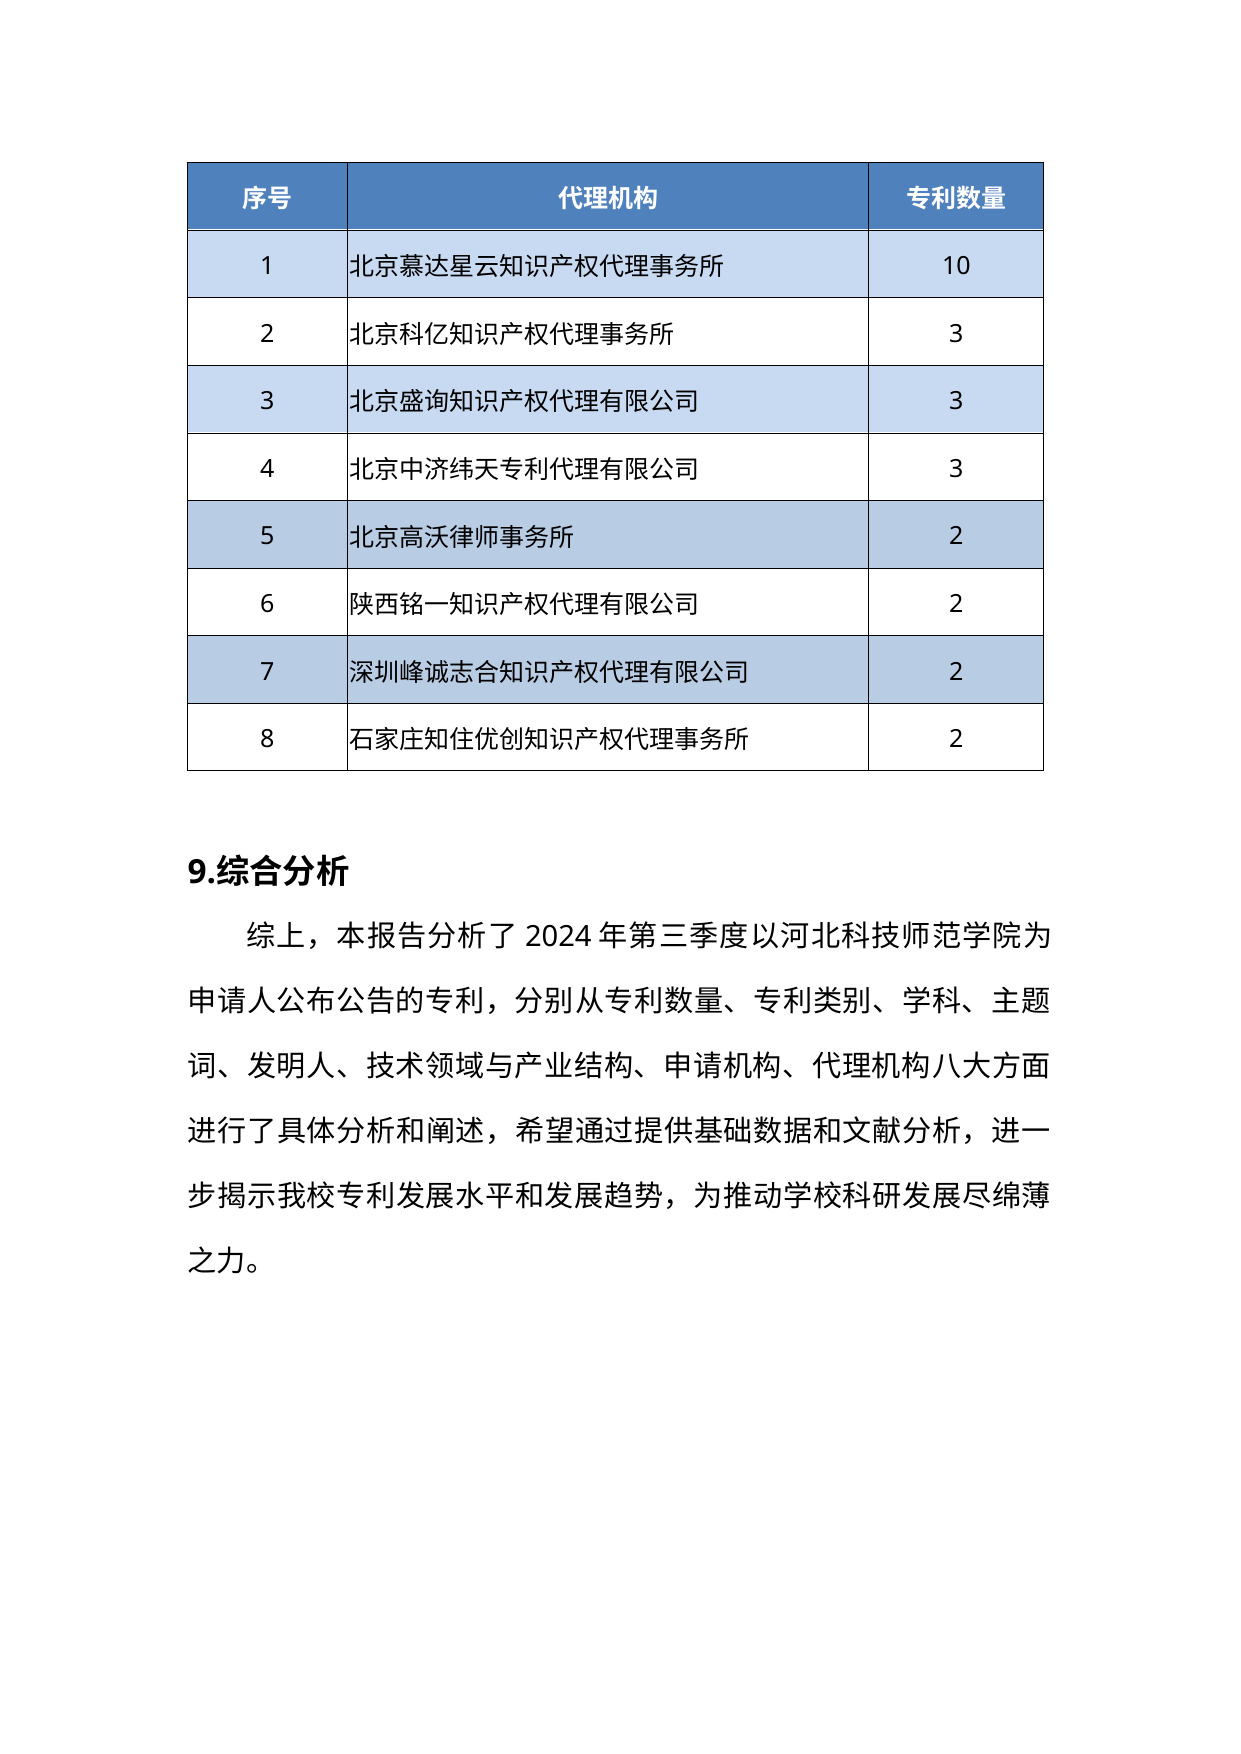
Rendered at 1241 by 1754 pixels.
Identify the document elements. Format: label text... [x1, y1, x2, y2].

table_cell 北京科亿知识产权代理事务所 [348, 298, 868, 365]
table_cell 2 [869, 704, 1043, 770]
table_cell 3 [869, 366, 1043, 432]
table_cell 7 [188, 636, 347, 703]
table_cell 3 [869, 298, 1043, 365]
table_cell 北京高沃律师事务所 [348, 501, 868, 568]
text 9.综合分析 [187, 836, 1053, 901]
table_cell 北京中济纬天专利代理有限公司 [348, 434, 868, 500]
table_cell 2 [188, 298, 347, 365]
table_cell 4 [188, 434, 347, 500]
table_cell 2 [869, 636, 1043, 703]
table_header 专利数量 [869, 163, 1043, 229]
table_cell 6 [188, 569, 347, 635]
table_cell 5 [188, 501, 347, 568]
table_header 代理机构 [348, 163, 868, 229]
table_cell 3 [869, 434, 1043, 500]
text 综上，本报告分析了2024年第三季度以河北科技师范学院为申请人公布公告的专利，分别从专利数量、专利类别、学科、主题词、发明人、技术领域与产业结构、申请机构、代理机构八大方面进行了具体分析和阐述，希望通过提供基础数据和文献分析，进一步揭示我校专利发展水平和发展趋势，为推动学校科研发展尽绵薄之力。 [187, 901, 1053, 1291]
table_cell 陕西铭一知识产权代理有限公司 [348, 569, 868, 635]
table_cell 2 [869, 569, 1043, 635]
table_cell 2 [869, 501, 1043, 568]
table_cell 石家庄知住优创知识产权代理事务所 [348, 704, 868, 770]
table_cell 1 [188, 231, 347, 297]
table_cell 3 [188, 366, 347, 432]
table_cell 10 [869, 231, 1043, 297]
table_cell 8 [188, 704, 347, 770]
table_header 序号 [188, 163, 347, 229]
table_cell 北京盛询知识产权代理有限公司 [348, 366, 868, 432]
table_cell 北京慕达星云知识产权代理事务所 [348, 231, 868, 297]
table_cell 深圳峰诚志合知识产权代理有限公司 [348, 636, 868, 703]
